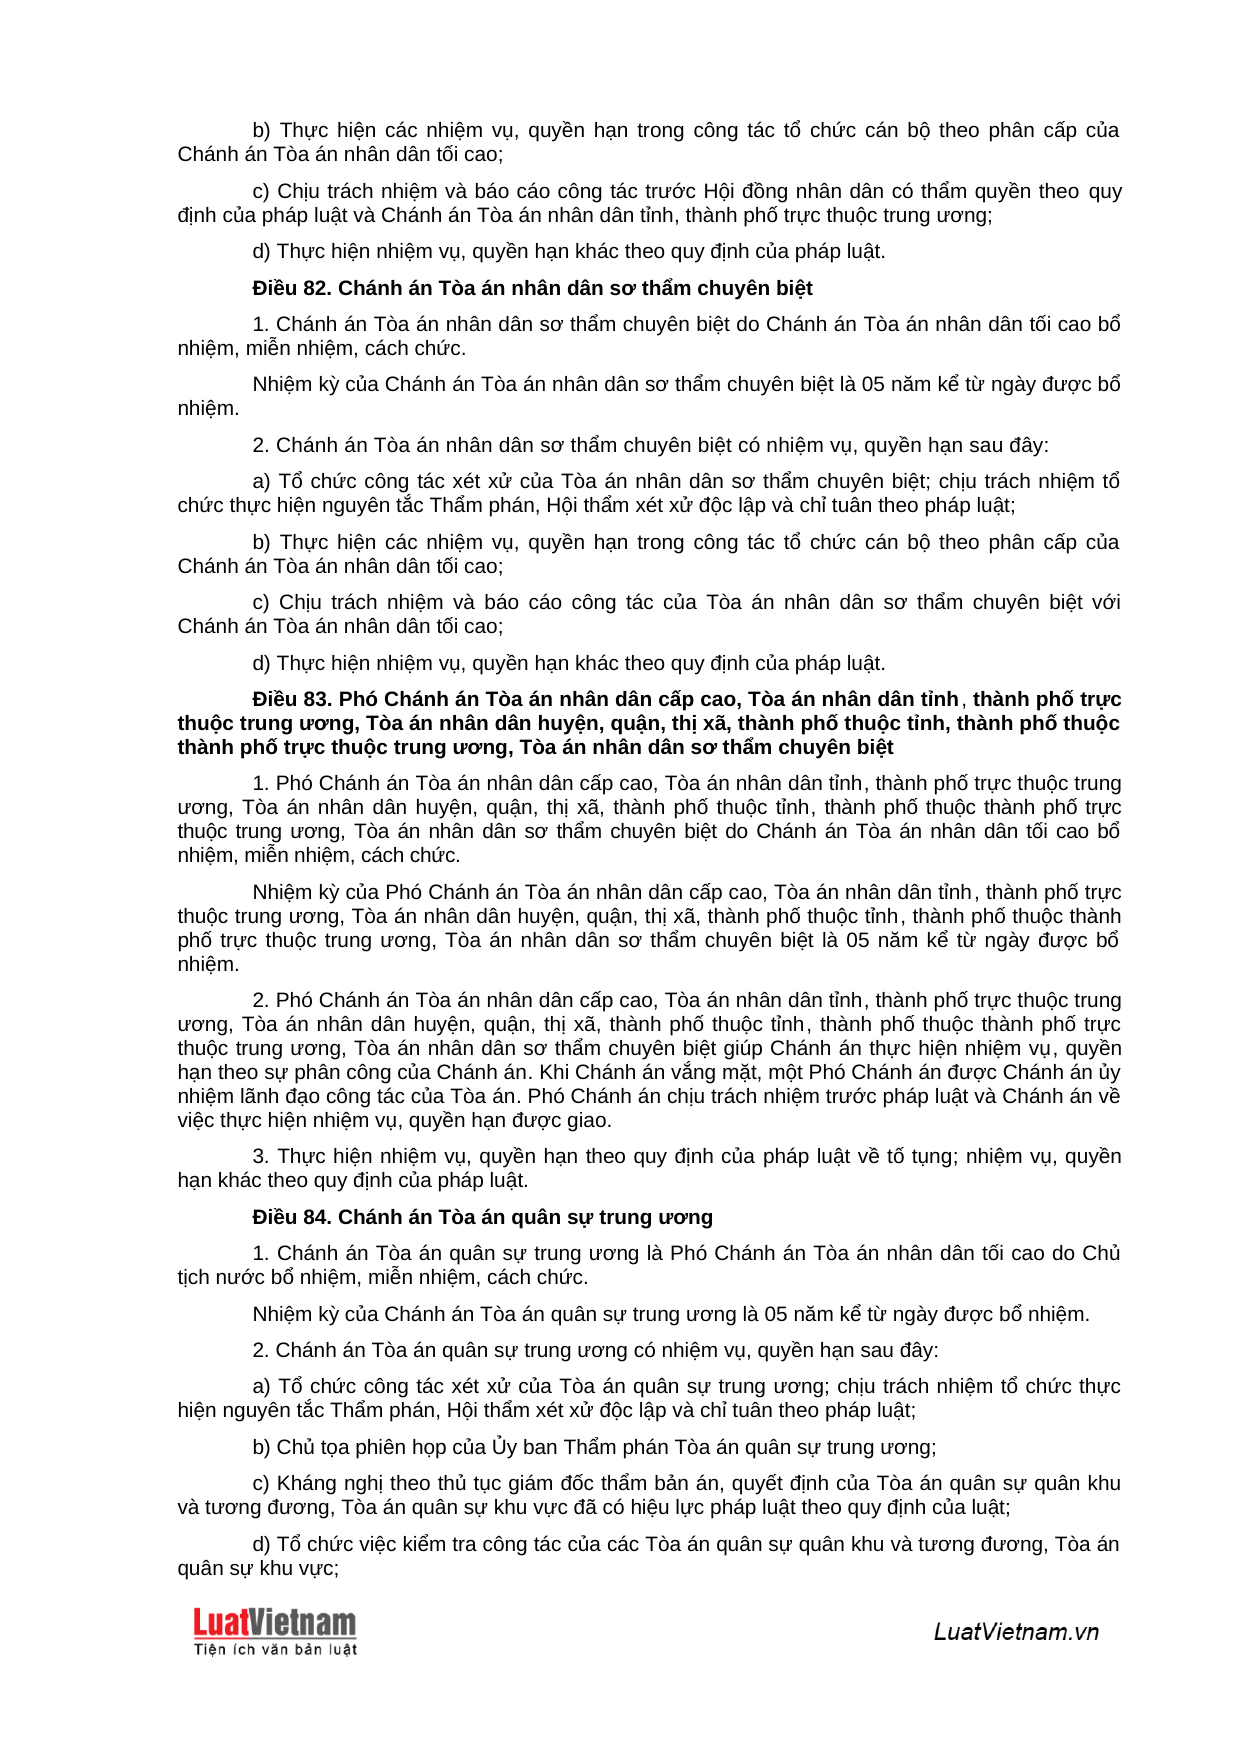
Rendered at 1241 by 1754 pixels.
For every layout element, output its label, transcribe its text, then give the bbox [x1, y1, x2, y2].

text Nhiệm kỳ của Chánh án Tòa án nhân dân sơ thẩm chuyên biệt là 05 năm kể từ ngày được bổ nhiệm. [177, 372, 1122, 420]
text Điều 82. Chánh án Tòa án nhân dân sơ thẩm chuyên biệt [177, 275, 1122, 299]
text Điều 84. Chánh án Tòa án quân sự trung ương [177, 1204, 1122, 1228]
text a) Tổ chức công tác xét xử của Tòa án quân sự trung ương; chịu trách nhiệm tổ chức thực hiện nguyên tắc Thẩm phán, Hội thẩm xét xử độc lập và chỉ tuân theo pháp luật; [177, 1374, 1122, 1422]
text b) Chủ tọa phiên họp của Ủy ban Thẩm phán Tòa án quân sự trung ương; [177, 1435, 1122, 1459]
text 2. Chánh án Tòa án nhân dân sơ thẩm chuyên biệt có nhiệm vụ, quyền hạn sau đây: [177, 433, 1122, 457]
text Điều 83. Phó Chánh án Tòa án nhân dân cấp cao, Tòa án nhân dân tỉnh, thành phố trực thuộc trung ương, Tòa án nhân dân huyện, quận, thị xã, thành phố thuộc tỉnh, thành phố thuộc thành phố trực thuộc trung ương, Tòa án nhân dân sơ thẩm chuyên biệt [177, 687, 1122, 759]
picture [177, 1585, 1118, 1679]
text d) Thực hiện nhiệm vụ, quyền hạn khác theo quy định của pháp luật. [177, 650, 1122, 674]
text c) Chịu trách nhiệm và báo cáo công tác của Tòa án nhân dân sơ thẩm chuyên biệt với Chánh án Tòa án nhân dân tối cao; [177, 590, 1122, 638]
text d) Tổ chức việc kiểm tra công tác của các Tòa án quân sự quân khu và tương đương, Tòa án quân sự khu vực; [177, 1532, 1122, 1579]
text Nhiệm kỳ của Chánh án Tòa án quân sự trung ương là 05 năm kể từ ngày được bổ nhiệm. [177, 1301, 1122, 1325]
text 1. Chánh án Tòa án quân sự trung ương là Phó Chánh án Tòa án nhân dân tối cao do Chủ tịch nước bổ nhiệm, miễn nhiệm, cách chức. [177, 1241, 1122, 1289]
text c) Chịu trách nhiệm và báo cáo công tác trước Hội đồng nhân dân có thẩm quyền theo quy định của pháp luật và Chánh án Tòa án nhân dân tỉnh, thành phố trực thuộc trung ương; [177, 178, 1122, 226]
text 2. Chánh án Tòa án quân sự trung ương có nhiệm vụ, quyền hạn sau đây: [177, 1338, 1122, 1362]
text a) Tổ chức công tác xét xử của Tòa án nhân dân sơ thẩm chuyên biệt; chịu trách nhiệm tổ chức thực hiện nguyên tắc Thẩm phán, Hội thẩm xét xử độc lập và chỉ tuân theo pháp luật; [177, 469, 1122, 517]
text 2. Phó Chánh án Tòa án nhân dân cấp cao, Tòa án nhân dân tỉnh, thành phố trực thuộc trung ương, Tòa án nhân dân huyện, quận, thị xã, thành phố thuộc tỉnh, thành phố thuộc thành phố trực thuộc trung ương, Tòa án nhân dân sơ thẩm chuyên biệt giúp Chánh án thực hiện nhiệm vụ, quyền hạn theo sự phân công của Chánh án. Khi Chánh án vắng mặt, một Phó Chánh án được Chánh án ủy nhiệm lãnh đạo công tác của Tòa án. Phó Chánh án chịu trách nhiệm trước pháp luật và Chánh án về việc thực hiện nhiệm vụ, quyền hạn được giao. [177, 988, 1122, 1132]
text Nhiệm kỳ của Phó Chánh án Tòa án nhân dân cấp cao, Tòa án nhân dân tỉnh, thành phố trực thuộc trung ương, Tòa án nhân dân huyện, quận, thị xã, thành phố thuộc tỉnh, thành phố thuộc thành phố trực thuộc trung ương, Tòa án nhân dân sơ thẩm chuyên biệt là 05 năm kể từ ngày được bổ nhiệm. [177, 879, 1122, 975]
text c) Kháng nghị theo thủ tục giám đốc thẩm bản án, quyết định của Tòa án quân sự quân khu và tương đương, Tòa án quân sự khu vực đã có hiệu lực pháp luật theo quy định của luật; [177, 1471, 1122, 1519]
text 1. Chánh án Tòa án nhân dân sơ thẩm chuyên biệt do Chánh án Tòa án nhân dân tối cao bổ nhiệm, miễn nhiệm, cách chức. [177, 312, 1122, 360]
text b) Thực hiện các nhiệm vụ, quyền hạn trong công tác tổ chức cán bộ theo phân cấp của Chánh án Tòa án nhân dân tối cao; [177, 118, 1122, 166]
text d) Thực hiện nhiệm vụ, quyền hạn khác theo quy định của pháp luật. [177, 239, 1122, 263]
text 1. Phó Chánh án Tòa án nhân dân cấp cao, Tòa án nhân dân tỉnh, thành phố trực thuộc trung ương, Tòa án nhân dân huyện, quận, thị xã, thành phố thuộc tỉnh, thành phố thuộc thành phố trực thuộc trung ương, Tòa án nhân dân sơ thẩm chuyên biệt do Chánh án Tòa án nhân dân tối cao bổ nhiệm, miễn nhiệm, cách chức. [177, 771, 1122, 867]
text 3. Thực hiện nhiệm vụ, quyền hạn theo quy định của pháp luật về tố tụng; nhiệm vụ, quyền hạn khác theo quy định của pháp luật. [177, 1144, 1122, 1192]
text b) Thực hiện các nhiệm vụ, quyền hạn trong công tác tổ chức cán bộ theo phân cấp của Chánh án Tòa án nhân dân tối cao; [177, 529, 1122, 577]
